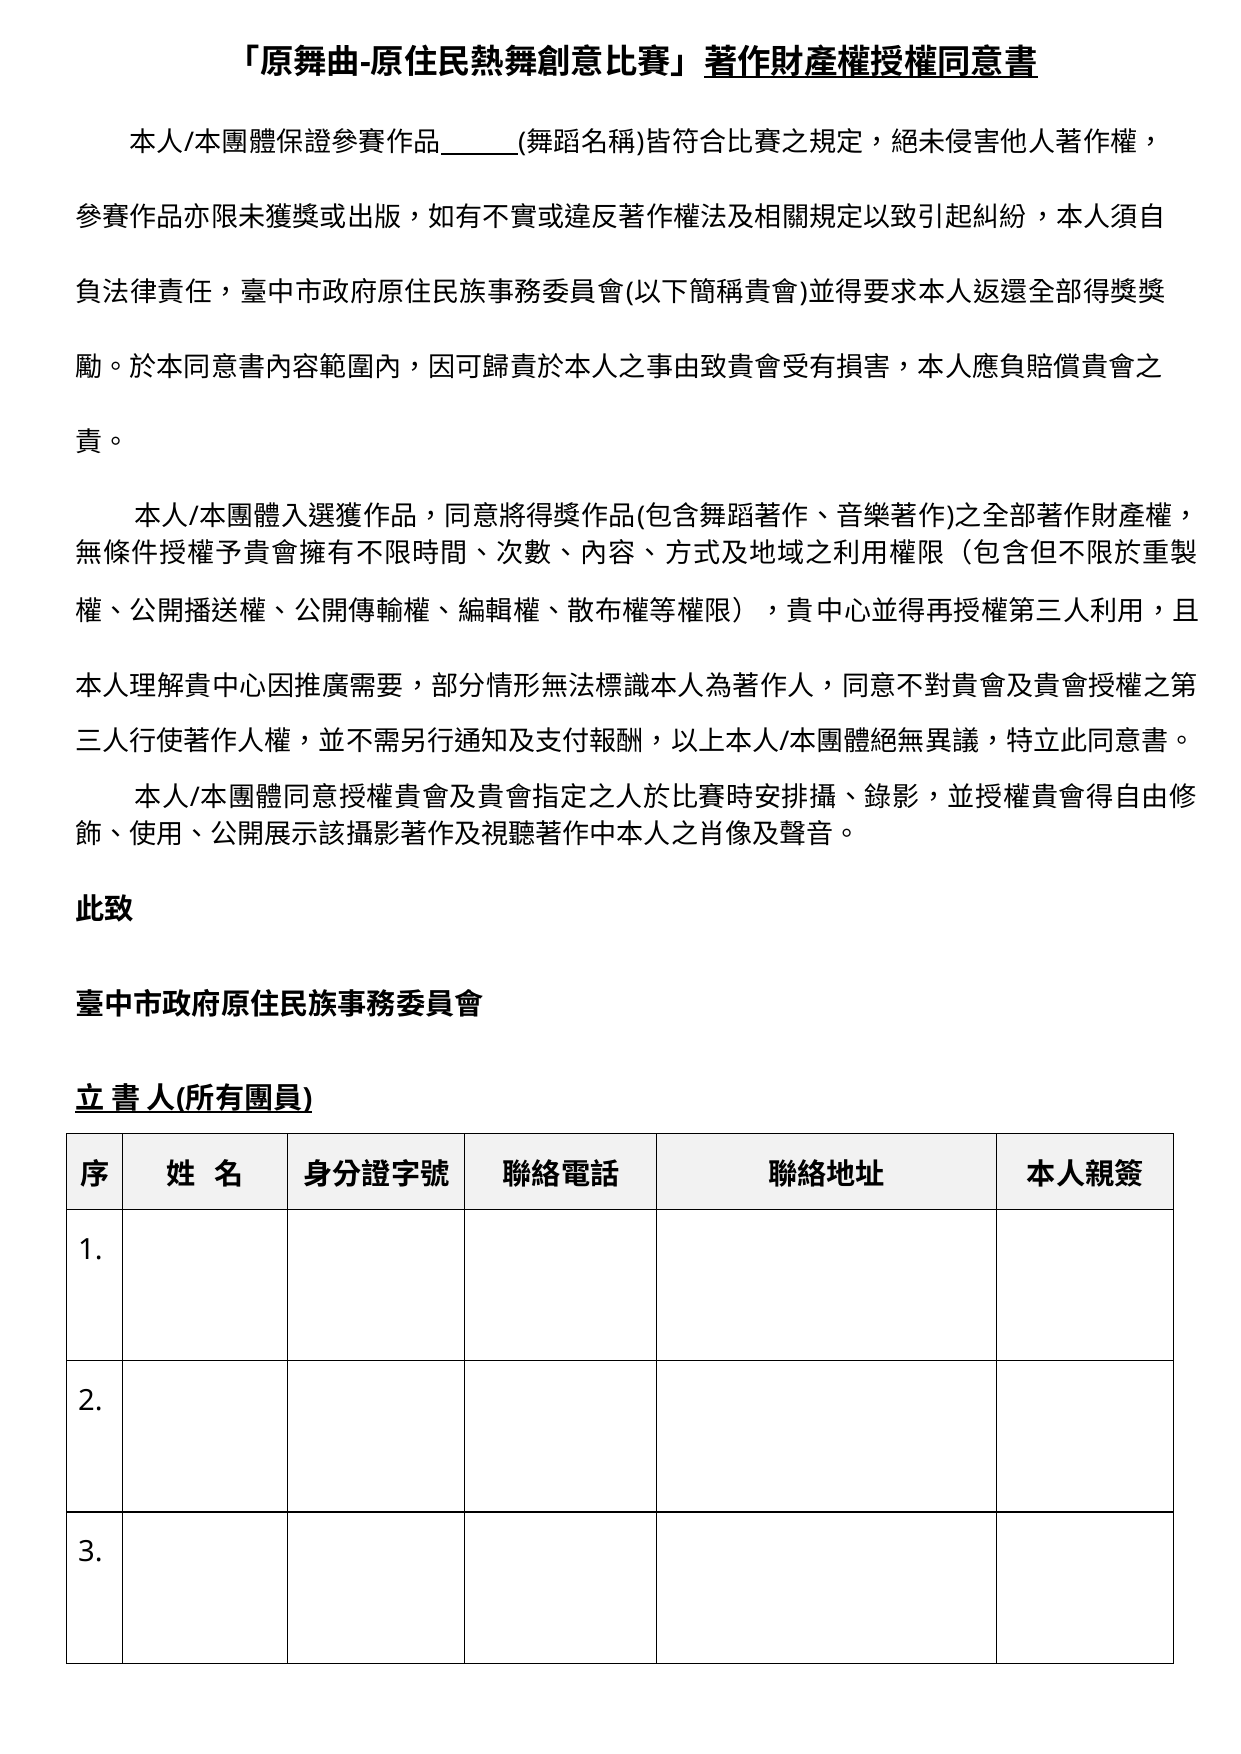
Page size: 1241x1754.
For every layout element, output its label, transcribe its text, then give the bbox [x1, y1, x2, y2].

table_cell [123, 1361, 287, 1511]
table_cell [997, 1513, 1173, 1662]
table_header 本人親簽 [997, 1134, 1173, 1209]
text 「原舞曲-原住民熱舞創意比賽」著作財產權授權同意書 [75, 33, 1165, 83]
table_header 序 [67, 1134, 122, 1209]
text 本人/本團體保證參賽作品 (舞蹈名稱)皆符合比賽之規定，絕未侵害他人著作權，參賽作品亦限未獲獎或出版，如有不實或違反著作權法及相關規定以致引起糾紛，本人須自負法律責任，臺中市政府原住民族事務委員會(以下簡稱貴會)並得要求本人返還全部得獎獎勵。於本同意書內容範圍內，因可歸責於本人之事由致貴會受有損害，本人應負賠償貴會之責。 [75, 102, 1165, 477]
table_cell [288, 1210, 464, 1360]
text 此致 [75, 871, 1201, 946]
table_cell [67, 1361, 122, 1511]
text 立 書 人(所有團員) [75, 1058, 1165, 1133]
table_cell [288, 1361, 464, 1511]
table_cell [67, 1513, 122, 1662]
table_cell [997, 1210, 1173, 1360]
table_cell [123, 1513, 287, 1662]
text 本人/本團體入選獲作品，同意將得獎作品(包含舞蹈著作、音樂著作)之全部著作財產權，無條件授權予貴會擁有不限時間、次數、內容、方式及地域之利用權限（包含但不限於重製權、公開播送權、公開傳輸權、編輯權、散布權等權限），貴中心並得再授權第三人利用，且本人理解貴中心因推廣需要，部分情形無法標識本人為著作人，同意不對貴會及貴會授權之第三人行使著作人權，並不需另行通知及支付報酬，以上本人/本團體絕無異議，特立此同意書。 [75, 496, 1201, 758]
text 本人/本團體同意授權貴會及貴會指定之人於比賽時安排攝、錄影，並授權貴會得自由修飾、使用、公開展示該攝影著作及視聽著作中本人之肖像及聲音。 [75, 777, 1201, 852]
table_cell [657, 1210, 996, 1360]
text 臺中市政府原住民族事務委員會 [75, 964, 1201, 1039]
table_cell [657, 1361, 996, 1511]
table_cell [465, 1513, 656, 1662]
table_header 姓 名 [123, 1134, 287, 1209]
table_header 聯絡地址 [657, 1134, 996, 1209]
table_cell [67, 1210, 122, 1360]
table_cell [997, 1361, 1173, 1511]
table_cell [123, 1210, 287, 1360]
table_cell [288, 1513, 464, 1662]
table_cell [465, 1361, 656, 1511]
table_cell [465, 1210, 656, 1360]
table_header 身分證字號 [288, 1134, 464, 1209]
table_cell [657, 1513, 996, 1662]
table_header 聯絡電話 [465, 1134, 656, 1209]
